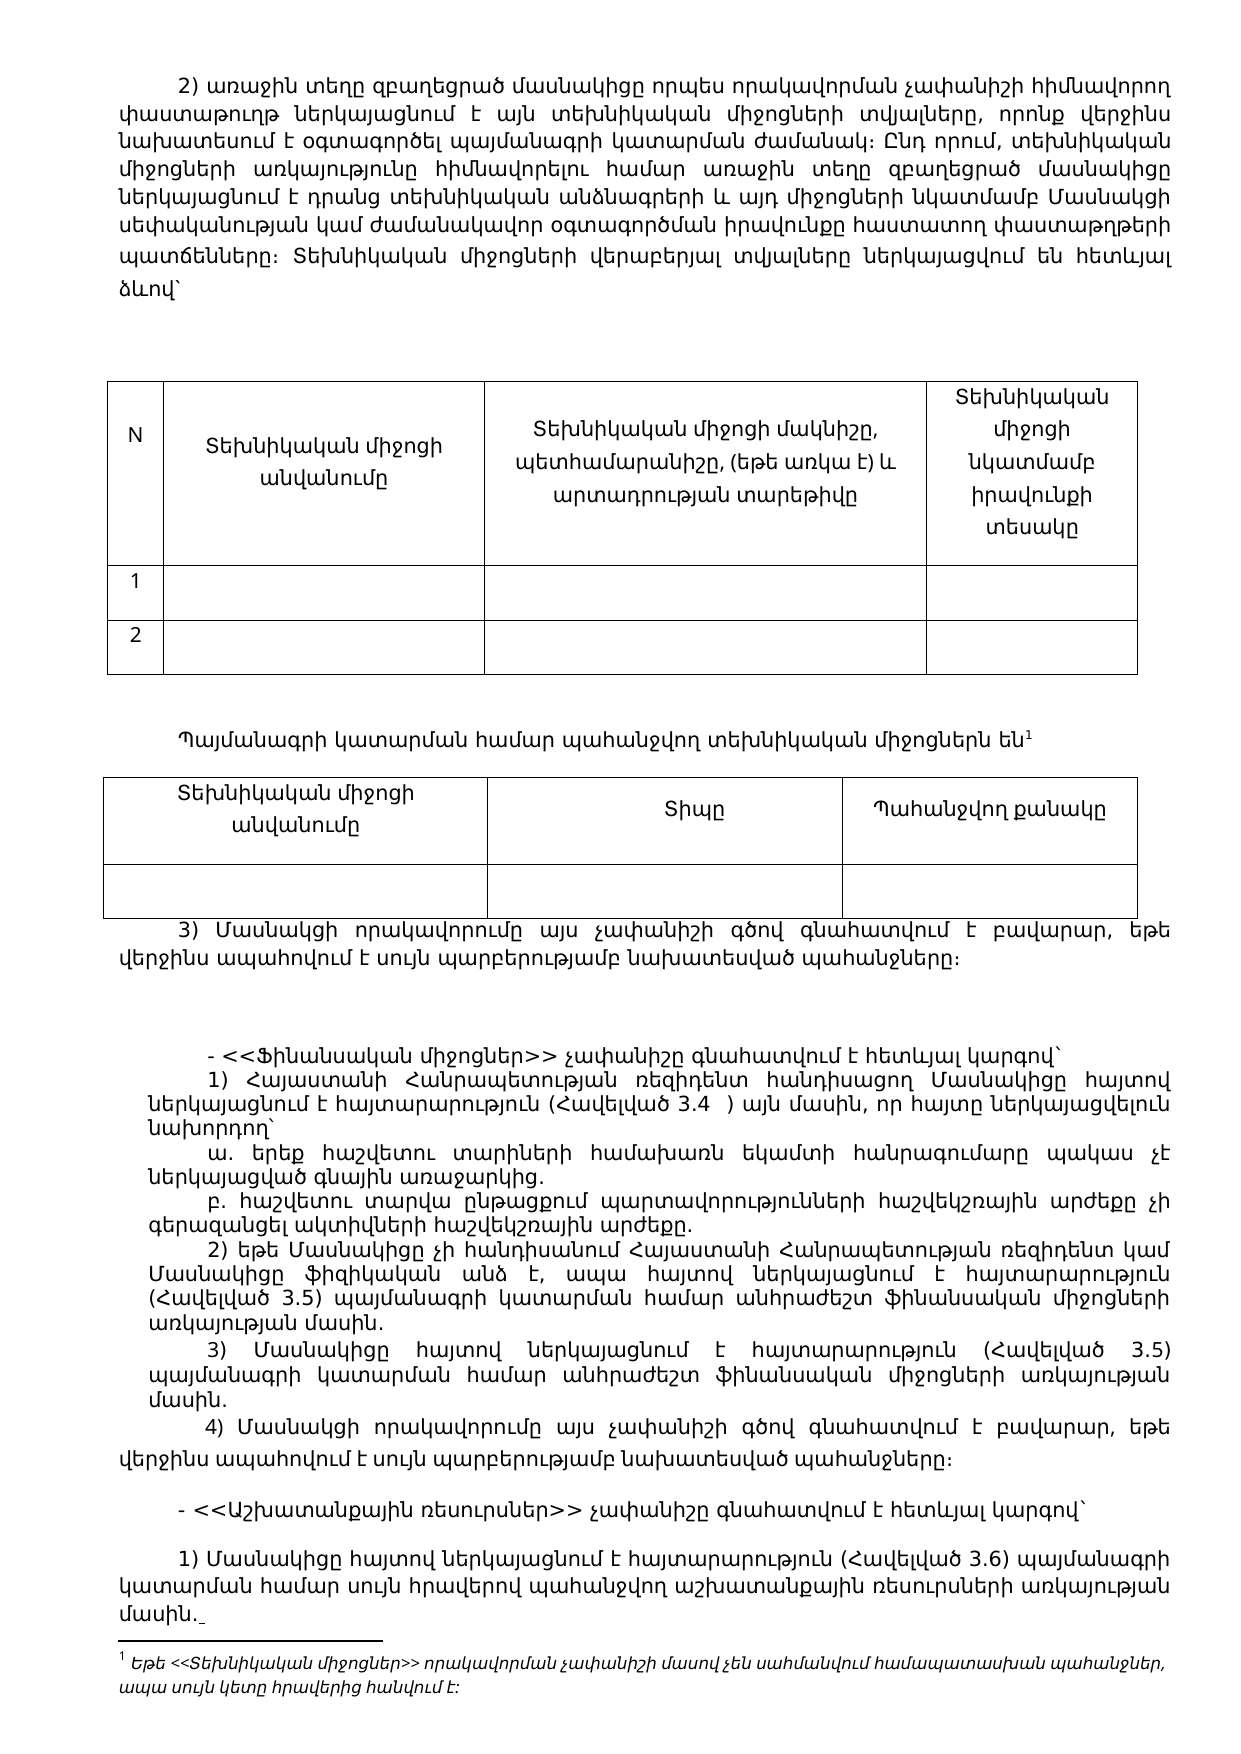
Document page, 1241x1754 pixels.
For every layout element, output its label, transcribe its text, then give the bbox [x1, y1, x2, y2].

text - <<Աշխատանքային ռեսուրսներ>> չափանիշը գնահատվում է հետևյալ կարգով` [118, 1498, 1171, 1522]
table_cell [485, 566, 926, 619]
text 3) Մասնակիցը հայտով ներկայացնում է հայտարարություն (Հավելված 3.5) պայմանագրի կատարման համար անհրաժեշտ ֆինանսական միջոցների առկայության մասին. [148, 1335, 1171, 1412]
table_header Պահանջվող քանակը [843, 778, 1137, 864]
table_header Տեխնիկական միջոցի անվանումը [104, 778, 487, 864]
table_cell [485, 621, 926, 674]
table_header N [108, 382, 163, 565]
table_cell 1 [108, 566, 163, 619]
text 1) Մասնակիցը հայտով ներկայացնում է հայտարարություն (Հավելված 3.6) պայմանագրի կատարման համար սույն հրավերով պահանջվող աշխատանքային ռեսուրսների առկայության մասին. [118, 1547, 1171, 1626]
text ա. երեք հաշվետու տարիների համախառն եկամտի հանրագումարը պակաս չէ ներկայացված գնային առաջարկից. [148, 1141, 1171, 1189]
text - <<Ֆինանսական միջոցներ>> չափանիշը գնահատվում է հետևյալ կարգով` [148, 1044, 1171, 1068]
table_cell [164, 621, 484, 674]
text 3) Մասնակցի որակավորումը այս չափանիշի գծով գնահատվում է բավարար, եթե վերջինս ապահովում է սույն պարբերությամբ նախատեսված պահանջները։ [118, 918, 1171, 971]
table_cell [488, 865, 842, 917]
table_cell [164, 566, 484, 619]
table_header Տիպը [488, 778, 842, 864]
text 4) Մասնակցի որակավորումը այս չափանիշի գծով գնահատվում է բավարար, եթե վերջինս ապահովում է սույն պարբերությամբ նախատեսված պահանջները։ [118, 1412, 1171, 1473]
text բ. հաշվետու տարվա ընթացքում պարտավորությունների հաշվեկշռային արժեքը չի գերազանցել ակտիվների հաշվեկշռային արժեքը. [148, 1189, 1171, 1238]
text 1) Հայաստանի Հանրապետության ռեզիդենտ հանդիսացող Մասնակիցը հայտով ներկայացնում է հայտարարություն (Հավելված 3.4 ) այն մասին, որ հայտը ներկայացվելուն նախորդող՝ [148, 1068, 1171, 1141]
text 2) առաջին տեղը զբաղեցրած մասնակիցը որպես որակավորման չափանիշի հիմնավորող փաստաթուղթ ներկայացնում է այն տեխնիկական միջոցների տվյալները, որոնք վերջինս նախատեսում է օգտագործել պայմանագրի կատարման ժամանակ։ Ընդ որում, տեխնիկական միջոցների առկայությունը հիմնավորելու համար առաջին տեղը զբաղեցրած մասնակիցը ներկայացնում է դրանց տեխնիկական անձնագրերի և այդ միջոցների նկատմամբ Մասնակցի սեփականության կամ ժամանակավոր օգտագործման իրավունքը հաստատող փաստաթղթերի պատճենները։ Տեխնիկական միջոցների վերաբերյալ տվյալները ներկայացվում են հետևյալ ձևով` [118, 74, 1171, 302]
table_header Տեխնիկական միջոցի անվանումը [164, 382, 484, 565]
table_cell [927, 621, 1137, 674]
text 2) եթե Մասնակիցը չի հանդիսանում Հայաստանի Հանրապետության ռեզիդենտ կամ Մասնակիցը ֆիզիկական անձ է, ապա հայտով ներկայացնում է հայտարարություն (Հավելված 3.5) պայմանագրի կատարման համար անհրաժեշտ ֆինանսական միջոցների առկայության մասին. [148, 1238, 1171, 1335]
table_cell [927, 566, 1137, 619]
text Պայմանագրի կատարման համար պահանջվող տեխնիկական միջոցներն են [118, 728, 1171, 752]
table_header Տեխնիկական միջոցի մակնիշը, պետհամարանիշը, (եթե առկա է) և արտադրության տարեթիվը [485, 382, 926, 565]
table_cell 2 [108, 621, 163, 674]
table_cell [843, 865, 1137, 917]
table_cell [104, 865, 487, 917]
table_header Տեխնիկական միջոցի նկատմամբ իրավունքի տեսակը [927, 382, 1137, 565]
